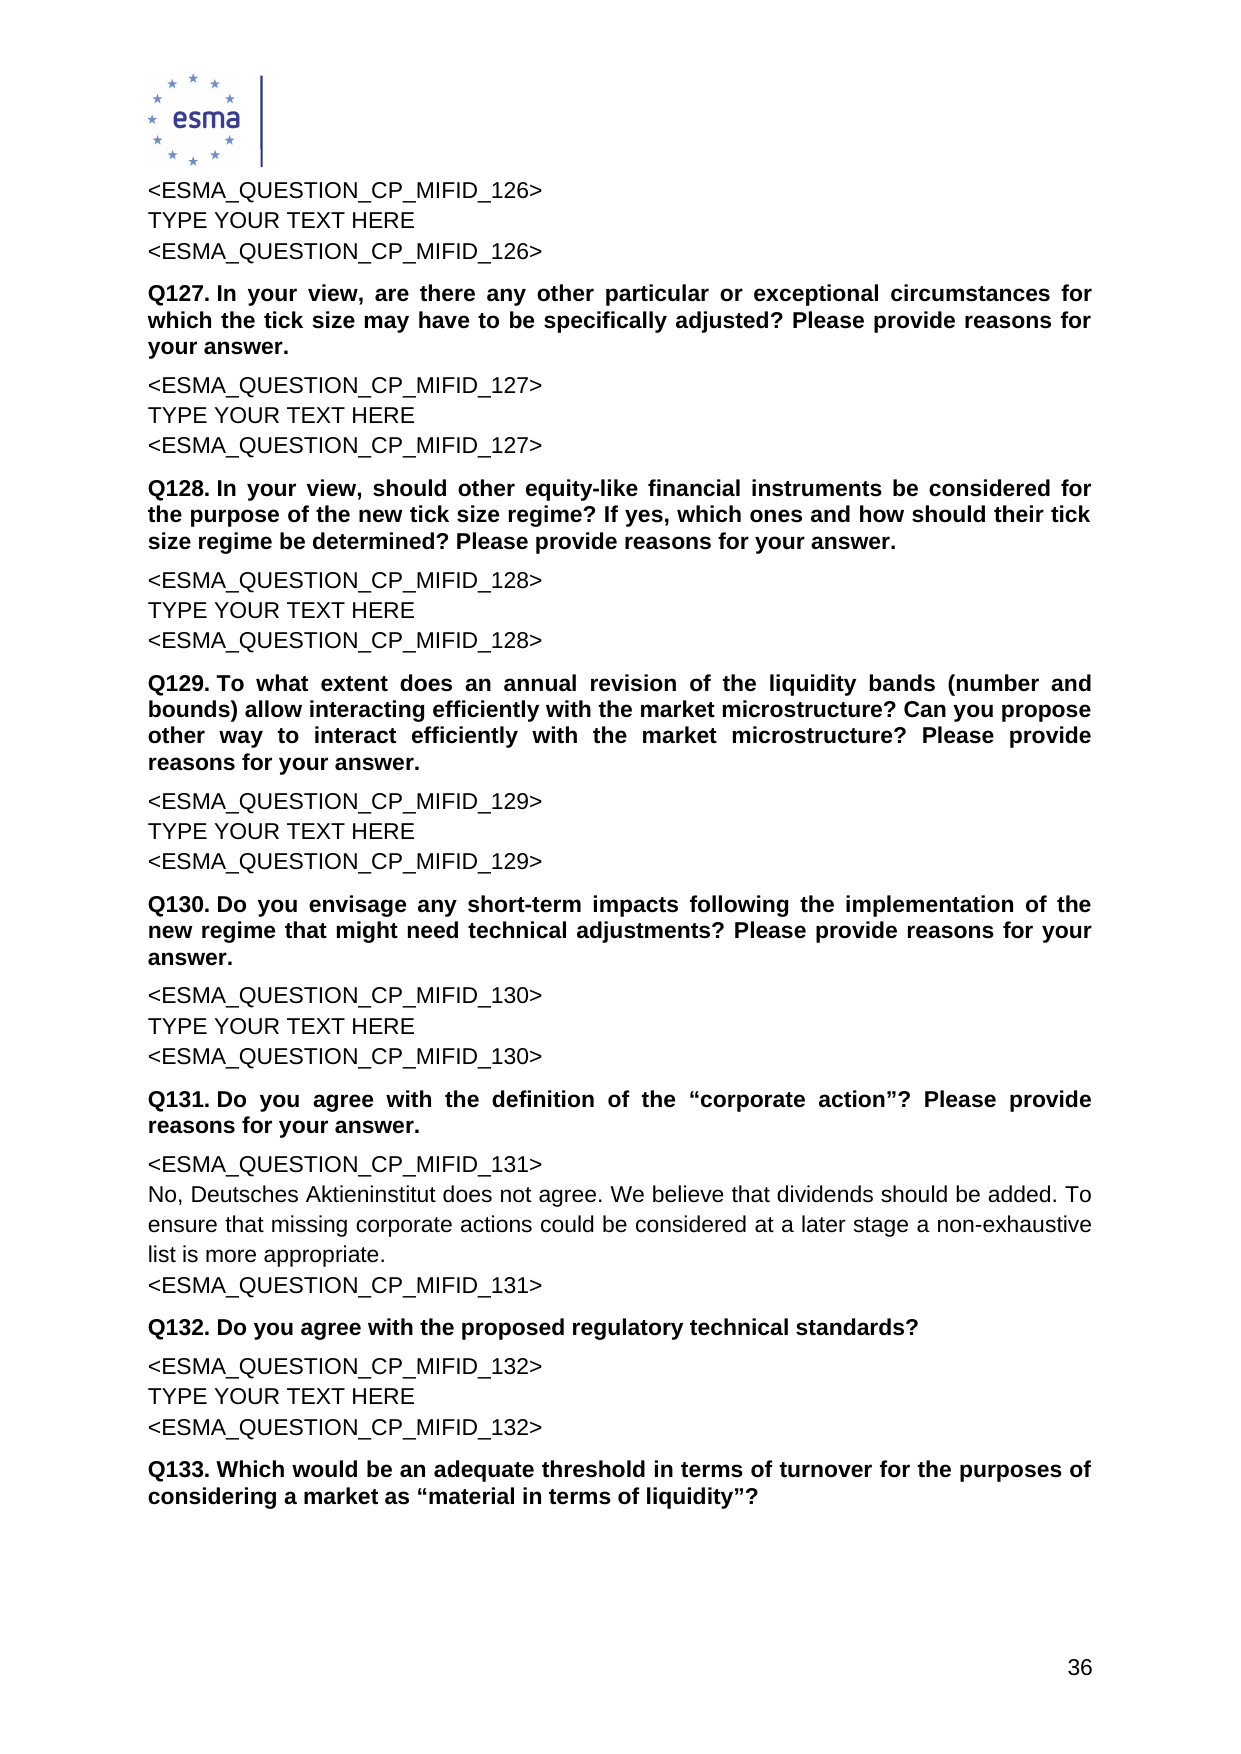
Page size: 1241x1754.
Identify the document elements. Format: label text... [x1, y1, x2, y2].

text Do you agree with the definition of the “corporate action”? Please provide reasons for your answer. [148, 1086, 1093, 1138]
text <ESMA_QUESTION_CP_MIFID_132> [148, 1353, 1093, 1379]
text Which would be an adequate threshold in terms of turnover for the purposes of considering a market as “material in terms of liquidity”? [148, 1456, 1093, 1509]
text Do you envisage any short-term impacts following the implementation of the new regime that might need technical adjustments? Please provide reasons for your answer. [148, 891, 1093, 970]
text No, Deutsches Aktieninstitut does not agree. We believe that dividends should be added. To ensure that missing corporate actions could be considered at a later stage a non-exhaustive list is more appropriate. [148, 1181, 1093, 1268]
text Do you agree with the proposed regulatory technical standards? [148, 1314, 1093, 1341]
text TYPE YOUR TEXT HERE [148, 1383, 1093, 1410]
text TYPE YOUR TEXT HERE [148, 1013, 1093, 1039]
text <ESMA_QUESTION_CP_MIFID_128> [148, 627, 1093, 653]
text <ESMA_QUESTION_CP_MIFID_126> [148, 238, 1093, 264]
text <ESMA_QUESTION_CP_MIFID_132> [148, 1413, 1093, 1440]
text <ESMA_QUESTION_CP_MIFID_129> [148, 848, 1093, 874]
text In your view, are there any other particular or exceptional circumstances for which the tick size may have to be specifically adjusted? Please provide reasons for your answer. [148, 280, 1093, 359]
text TYPE YOUR TEXT HERE [148, 597, 1093, 623]
text TYPE YOUR TEXT HERE [148, 402, 1093, 428]
text <ESMA_QUESTION_CP_MIFID_130> [148, 982, 1093, 1009]
text To what extent does an annual revision of the liquidity bands (number and bounds) allow interacting efficiently with the market microstructure? Can you propose other way to interact efficiently with the market microstructure? Please provide reasons for your answer. [148, 670, 1093, 775]
text <ESMA_QUESTION_CP_MIFID_127> [148, 372, 1093, 398]
text <ESMA_QUESTION_CP_MIFID_126> [148, 177, 1093, 204]
text <ESMA_QUESTION_CP_MIFID_130> [148, 1043, 1093, 1069]
text <ESMA_QUESTION_CP_MIFID_129> [148, 788, 1093, 814]
text <ESMA_QUESTION_CP_MIFID_131> [148, 1272, 1093, 1298]
text TYPE YOUR TEXT HERE [148, 818, 1093, 844]
text TYPE YOUR TEXT HERE [148, 207, 1093, 234]
text In your view, should other equity-like financial instruments be considered for the purpose of the new tick size regime? If yes, which ones and how should their tick size regime be determined? Please provide reasons for your answer. [148, 475, 1093, 554]
text <ESMA_QUESTION_CP_MIFID_128> [148, 567, 1093, 593]
text <ESMA_QUESTION_CP_MIFID_131> [148, 1151, 1093, 1177]
text <ESMA_QUESTION_CP_MIFID_127> [148, 432, 1093, 459]
picture [147, 73, 240, 166]
